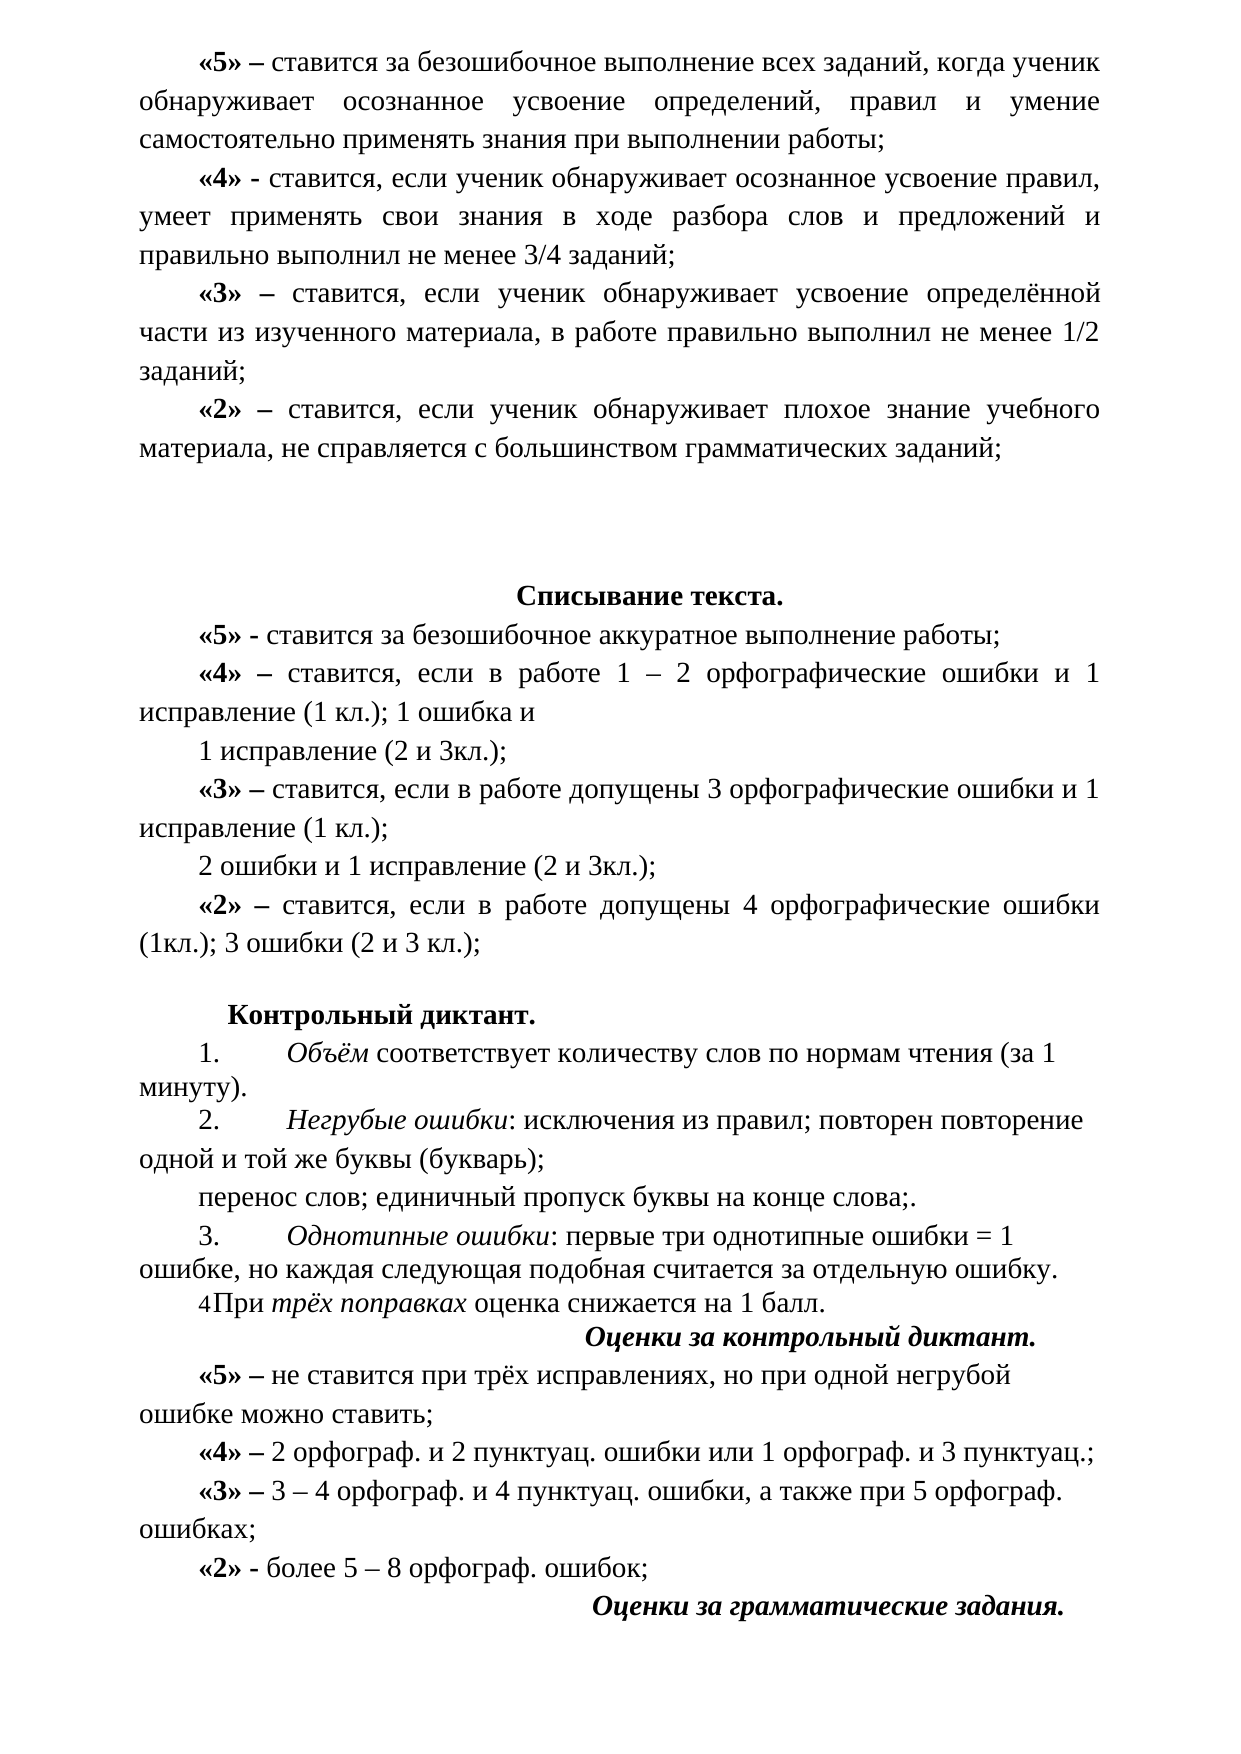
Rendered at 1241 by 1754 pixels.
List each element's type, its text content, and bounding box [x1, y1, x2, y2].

text «5» - ставится за безошибочное аккуратное выполнение работы; [139, 617, 1101, 651]
text Списывание текста. [139, 578, 1101, 612]
text Контрольный диктант. [139, 997, 1101, 1030]
text «2» - более 5 – 8 орфограф. ошибок; [139, 1550, 1101, 1583]
list Негрубые ошибки: исключения из правил; повторен повторение одной и той же буквы (букварь); [139, 1102, 1101, 1174]
text «4» – 2 орфограф. и 2 пунктуац. ошибки или 1 орфограф. и 3 пунктуац.; [139, 1434, 1101, 1468]
text «3» – ставится, если ученик обнаруживает усвоение определённой части из изученного материала, в работе правильно выполнил не менее 1/2 заданий; [139, 276, 1101, 386]
text «2» – ставится, если в работе допущены 4 орфографические ошибки (1кл.); 3 ошибки (2 и 3 кл.); [139, 887, 1101, 959]
text «4» – ставится, если в работе 1 – 2 орфографические ошибки и 1 исправление (1 кл.); 1 ошибка и [139, 656, 1101, 728]
text Оценки за грамматические задания. [139, 1588, 1101, 1622]
list Однотипные ошибки: первые три однотипные ошибки = 1 ошибке, но каждая следующая подобная считается за отдельную ошибку. [139, 1218, 1101, 1285]
text «4» - ставится, если ученик обнаруживает осознанное усвоение правил, умеет применять свои знания в ходе разбора слов и предложений и правильно выполнил не менее 3/4 заданий; [139, 160, 1101, 271]
list При трёх поправках оценка снижается на 1 балл. [139, 1285, 1101, 1319]
text «3» – 3 – 4 орфограф. и 4 пунктуац. ошибки, а также при 5 орфограф. ошибках; [139, 1473, 1101, 1545]
text 2 ошибки и 1 исправление (2 и 3кл.); [139, 848, 1101, 882]
text «2» – ставится, если ученик обнаруживает плохое знание учебного материала, не справляется с большинством грамматических заданий; [139, 391, 1101, 463]
list Объём соответствует количеству слов по нормам чтения (за 1 минуту). [139, 1035, 1101, 1102]
text «5» – ставится за безошибочное выполнение всех заданий, когда ученик обнаруживает осознанное усвоение определений, правил и умение самостоятельно применять знания при выполнении работы; [139, 44, 1101, 155]
text Оценки за контрольный диктант. [139, 1319, 1101, 1352]
text 1 исправление (2 и 3кл.); [139, 733, 1101, 766]
text «5» – не ставится при трёх исправлениях, но при одной негрубой ошибке можно ставить; [139, 1357, 1101, 1429]
text перенос слов; единичный пропуск буквы на конце слова;. [139, 1179, 1101, 1213]
text «3» – ставится, если в работе допущены 3 орфографические ошибки и 1 исправление (1 кл.); [139, 771, 1101, 843]
